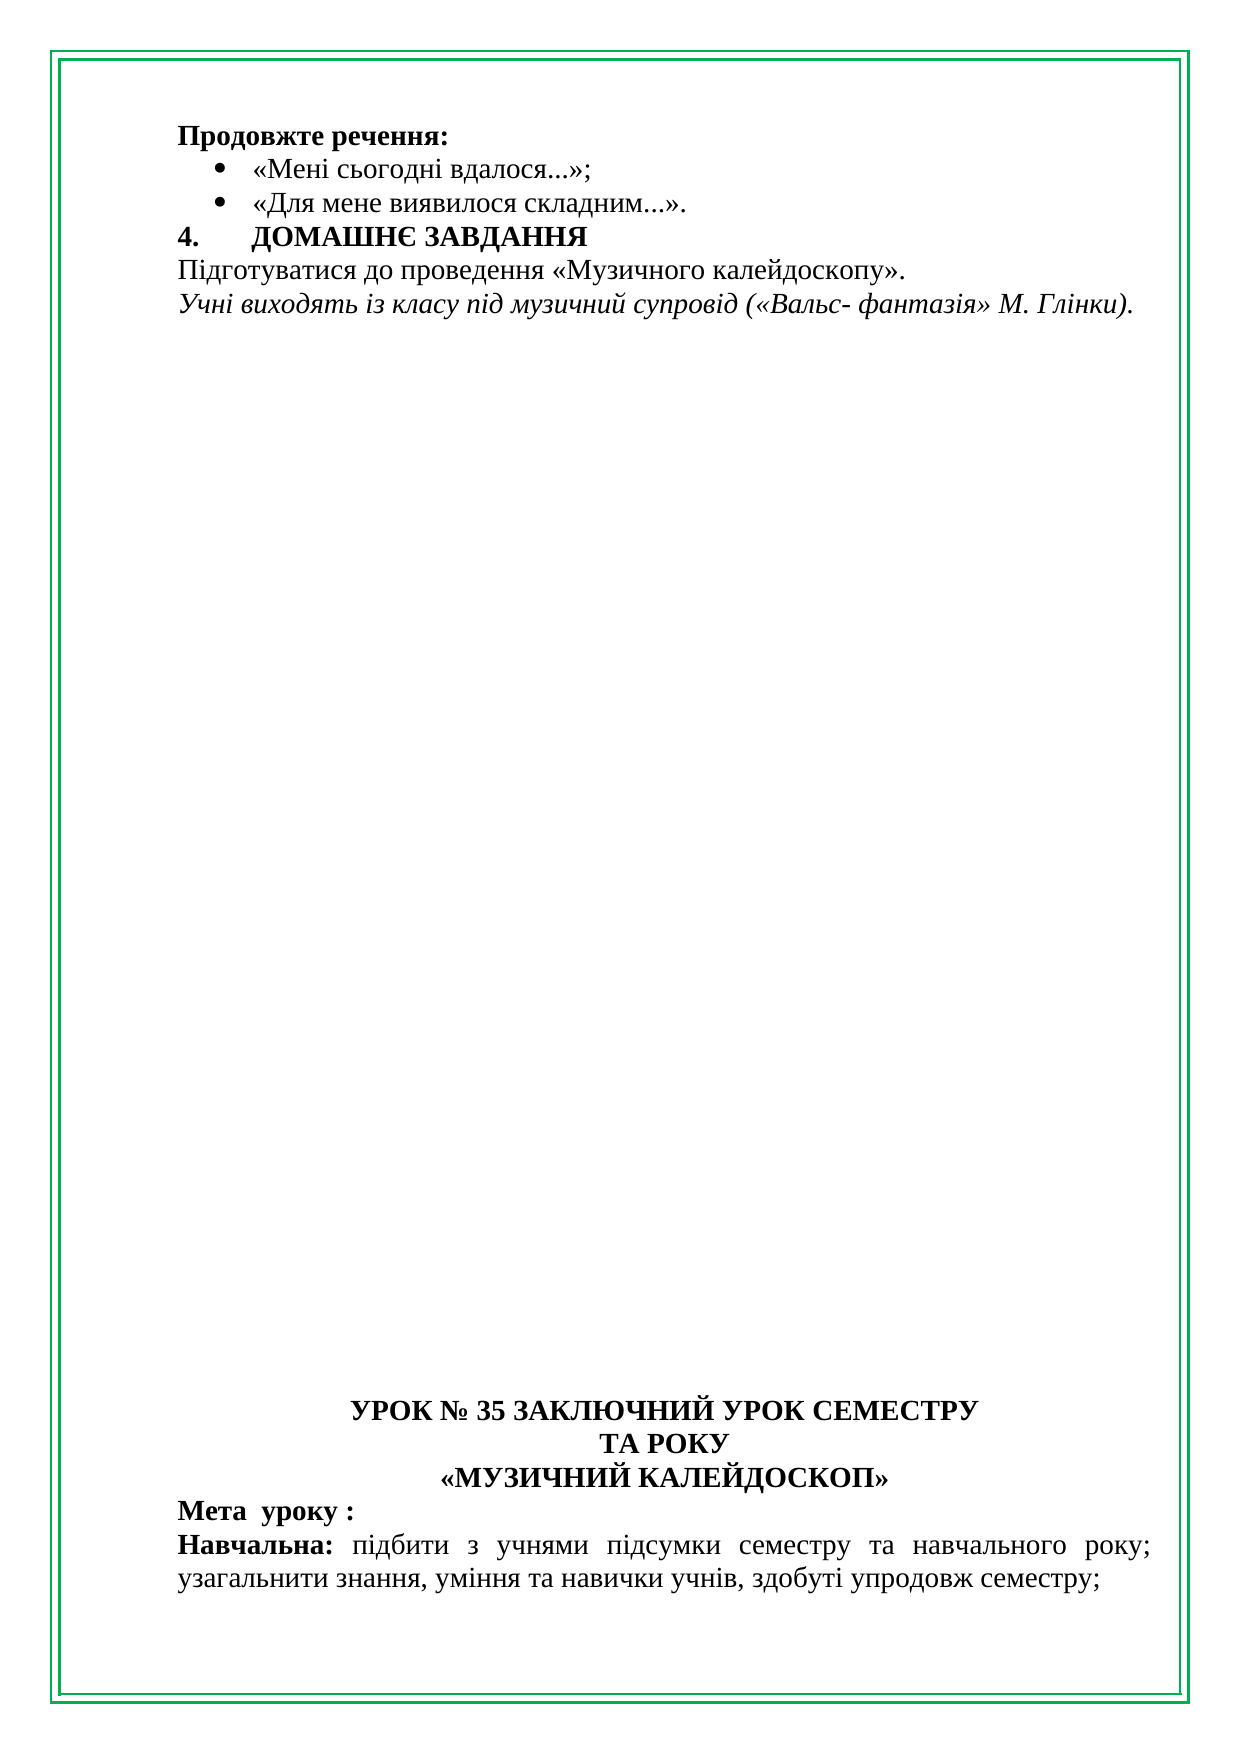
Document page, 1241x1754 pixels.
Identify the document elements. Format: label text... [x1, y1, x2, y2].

text Мета уроку : [177, 1493, 1152, 1527]
text ТА РОКУ [177, 1426, 1152, 1460]
text «МУЗИЧНИЙ КАЛЕЙДОСКОП» [177, 1460, 1152, 1493]
text Продовжте речення: [177, 118, 1152, 152]
list «Мені сьогодні вдалося...»; [215, 152, 1152, 185]
text Підготуватися до проведення «Музичного калейдоскопу». [177, 252, 1152, 286]
text 4. ДОМАШНЄ ЗАВДАННЯ [177, 219, 1152, 252]
text УРОК № 35 ЗАКЛЮЧНИЙ УРОК СЕМЕСТРУ [177, 1393, 1152, 1426]
text Навчальна: підбити з учнями підсумки семестру та навчального року; узагальнити знання, уміння та навички учнів, здобуті упродовж семестру; [177, 1527, 1152, 1594]
list «Для мене виявилося складним...». [215, 185, 1152, 219]
text Учні виходять із класу під музичний супровід («Вальс- фантазія» М. Глінки). [177, 286, 1152, 319]
